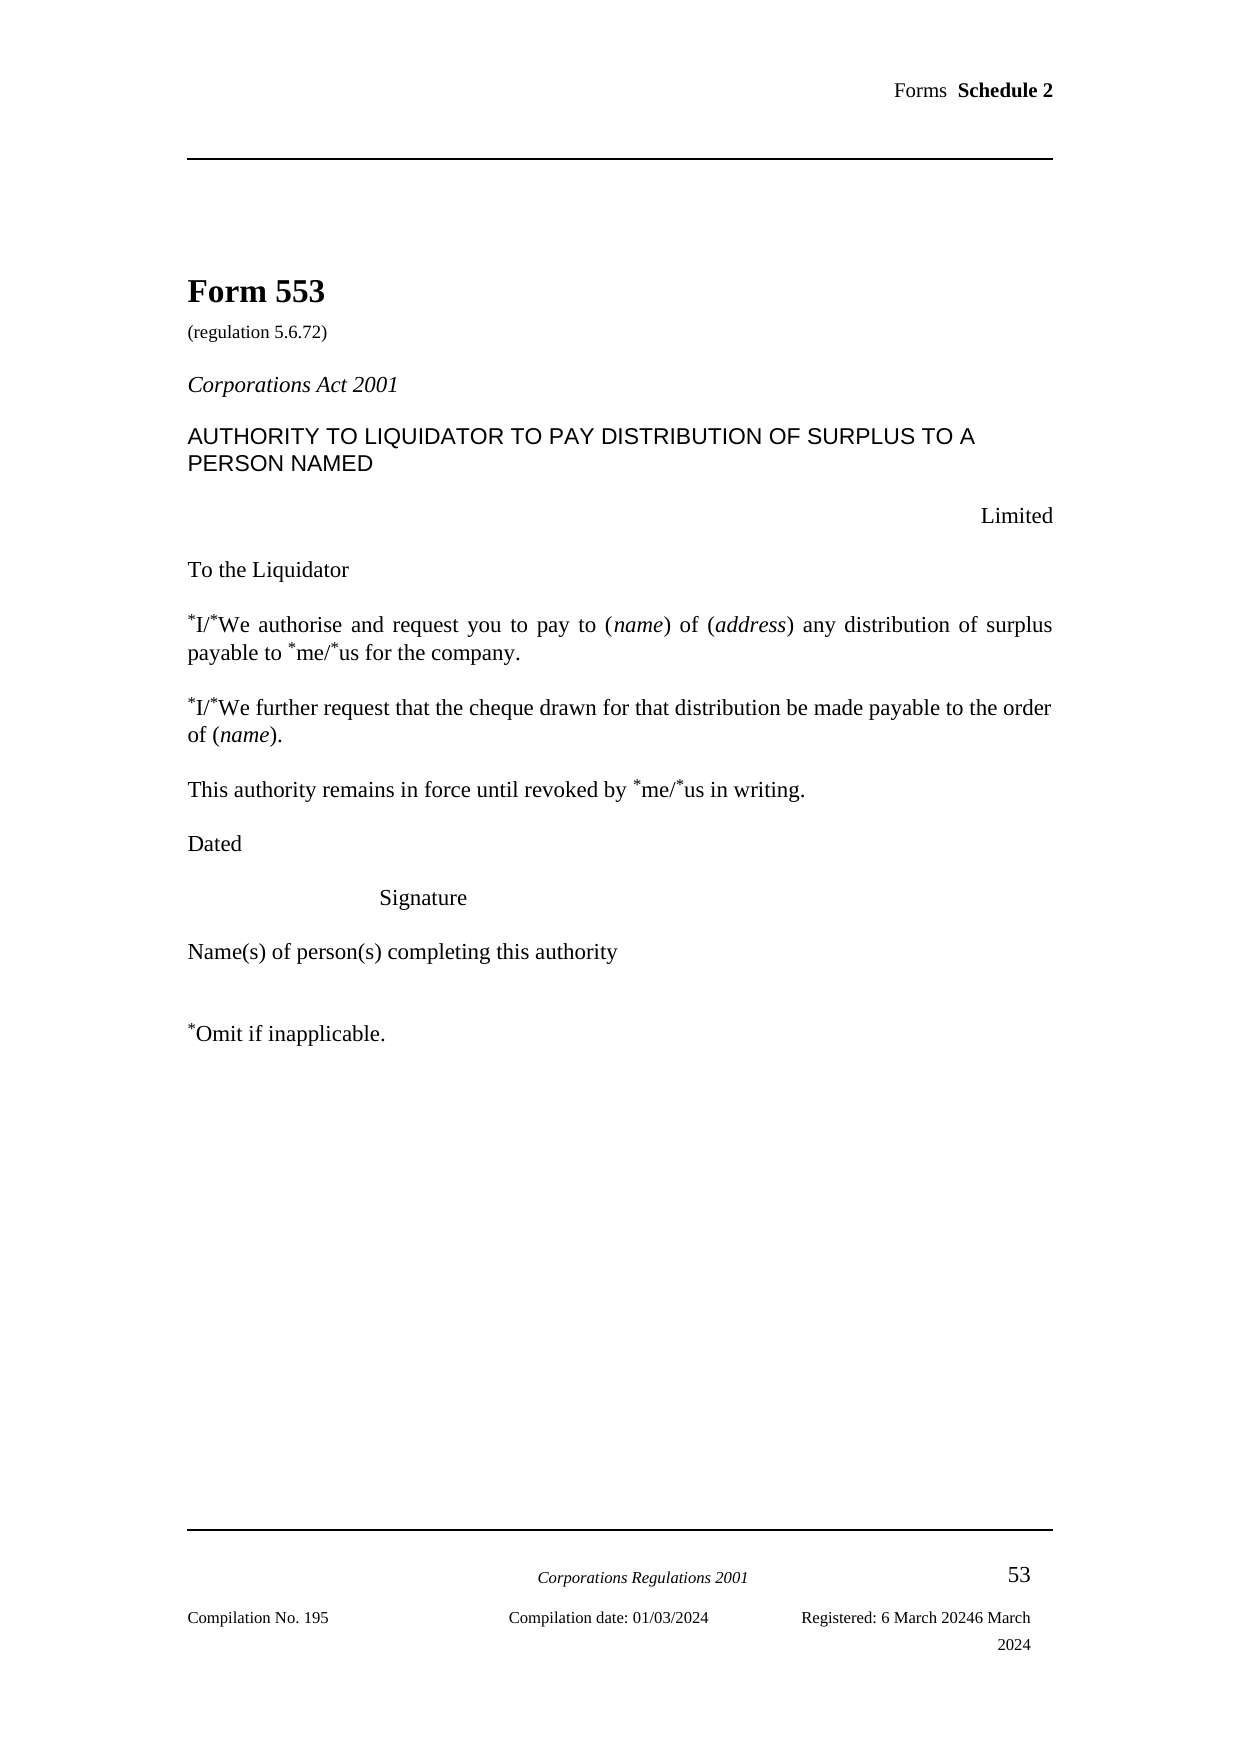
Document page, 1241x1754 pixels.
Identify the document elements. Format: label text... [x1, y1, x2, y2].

text Name(s) of person(s) completing this authority [187, 938, 1053, 965]
text This authority remains in force until revoked by *me/*us in writing. [187, 774, 1053, 802]
text Form 553 [187, 271, 1053, 310]
text (regulation 5.6.72) [187, 322, 1053, 343]
text Dated [187, 829, 1053, 856]
text Corporations Act 2001 [187, 370, 1053, 397]
text To the Liquidator [187, 556, 1053, 583]
text Signature [187, 883, 1053, 911]
text *I/*We further request that the cheque drawn for that distribution be made payable to the order of (name). [187, 692, 1053, 747]
text AUTHORITY TO LIQUIDATOR TO PAY DISTRIBUTION OF SURPLUS TO A PERSON NAMED [187, 422, 1053, 476]
text *Omit if inapplicable. [187, 1019, 1053, 1047]
text Limited [187, 501, 1053, 528]
text *I/*We authorise and request you to pay to (name) of (address) any distribution of surplus payable to *me/*us for the company. [187, 610, 1053, 665]
